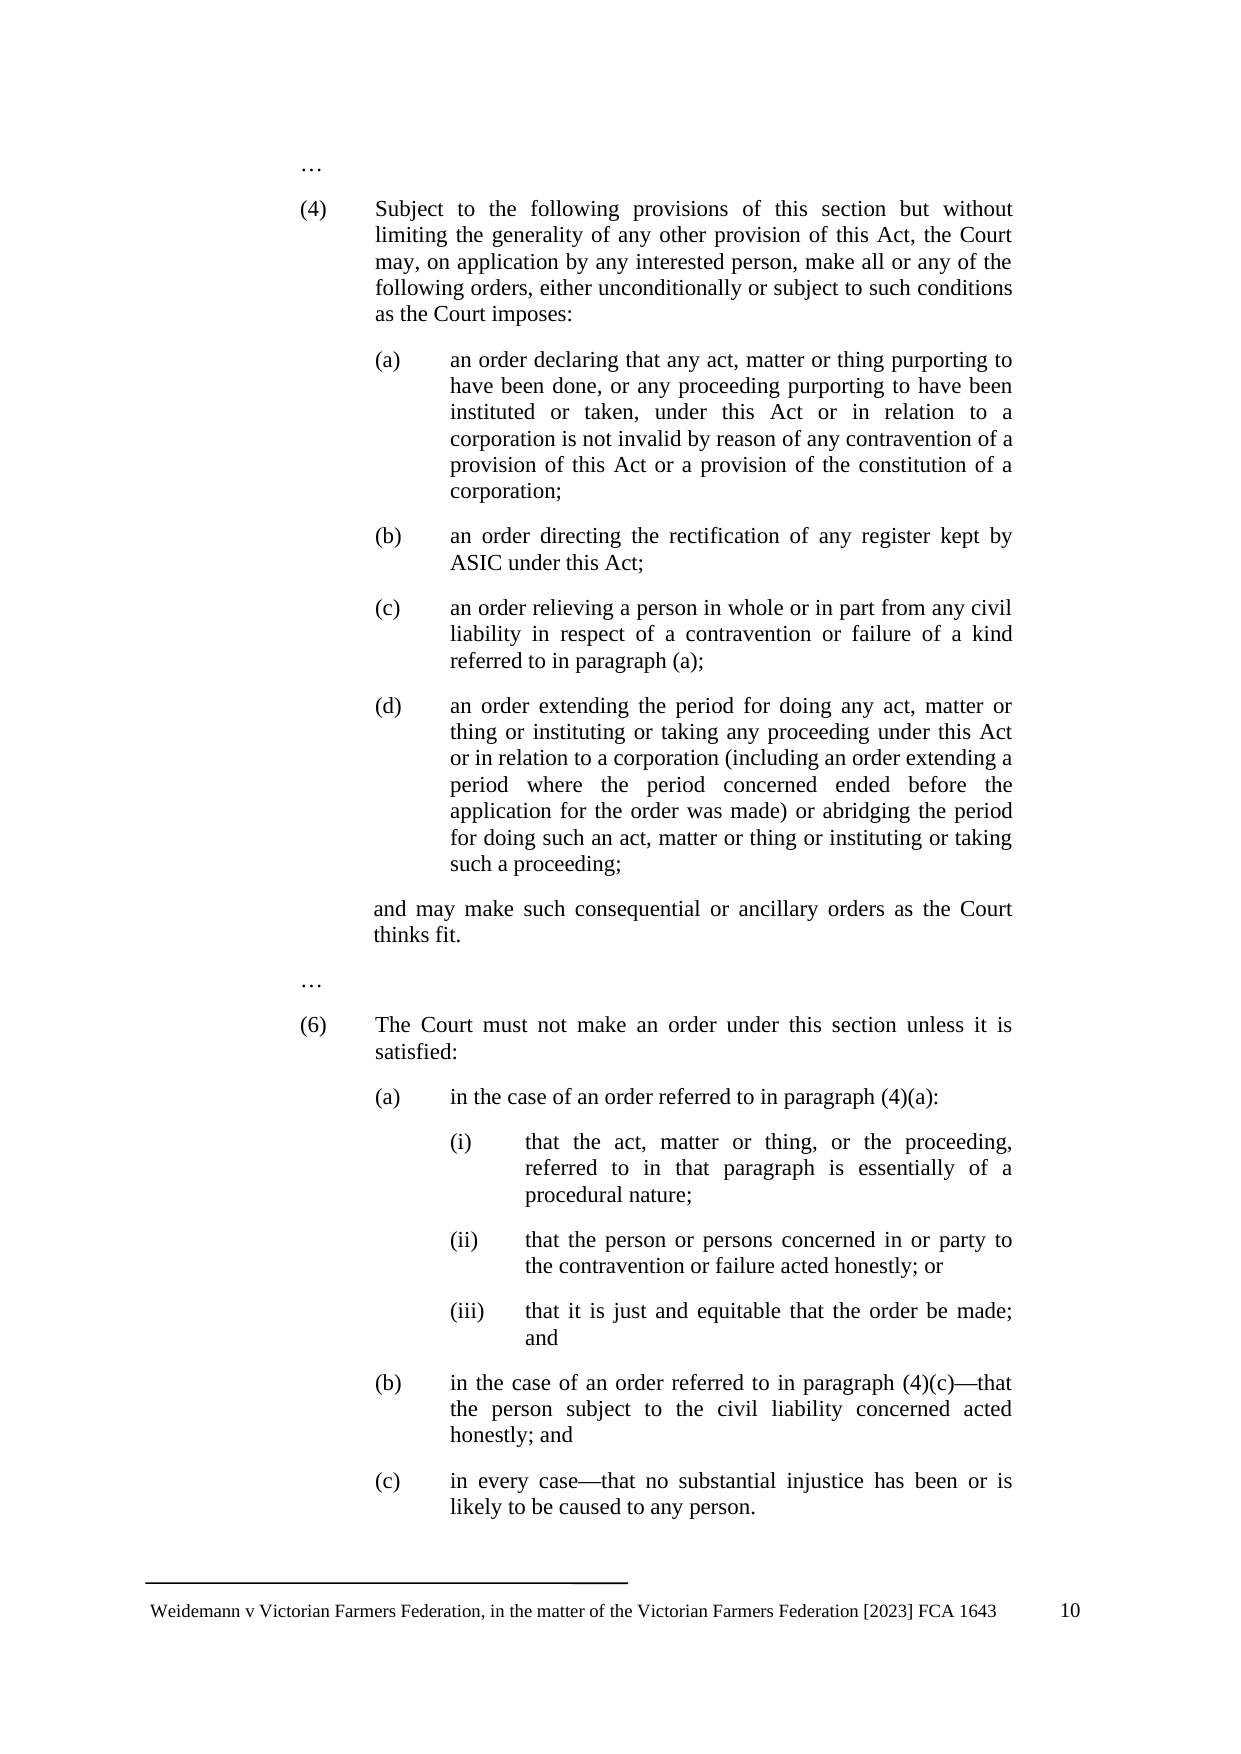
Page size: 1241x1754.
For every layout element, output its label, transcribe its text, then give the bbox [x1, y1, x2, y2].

text (c) an order relieving a person in whole or in part from any civil liability in respect of a contravention or failure of a kind referred to in paragraph (a); [375, 594, 1013, 673]
text (d) an order extending the period for doing any act, matter or thing or instituting or taking any proceeding under this Act or in relation to a corporation (including an order extending a period where the period concerned ended before the application for the order was made) or abridging the period for doing such an act, matter or thing or instituting or taking such a proceeding; [375, 692, 1013, 876]
text (b) an order directing the rectification of any register kept by ASIC under this Act; [375, 522, 1013, 575]
text (i) that the act, matter or thing, or the proceeding, referred to in that paragraph is essentially of a procedural nature; [450, 1128, 1013, 1207]
text … [300, 150, 1013, 176]
text (a) in the case of an order referred to in paragraph (4)(a): [375, 1083, 1013, 1109]
text … [300, 966, 1013, 993]
text (a) an order declaring that any act, matter or thing purporting to have been done, or any proceeding purporting to have been instituted or taken, under this Act or in relation to a corporation is not invalid by reason of any contravention of a provision of this Act or a provision of the constitution of a corporation; [375, 346, 1013, 504]
text (c) in every case—that no substantial injustice has been or is likely to be caused to any person. [375, 1467, 1013, 1519]
text (b) in the case of an order referred to in paragraph (4)(c)—that the person subject to the civil liability concerned acted honestly; and [375, 1369, 1013, 1448]
text (6) The Court must not make an order under this section unless it is satisfied: [300, 1012, 1013, 1064]
text (ii) that the person or persons concerned in or party to the contravention or failure acted honestly; or [450, 1226, 1013, 1279]
text (4) Subject to the following provisions of this section but without limiting the generality of any other provision of this Act, the Court may, on application by any interested person, make all or any of the following orders, either unconditionally or subject to such conditions as the Court imposes: [300, 195, 1013, 327]
text and may make such consequential or ancillary orders as the Court thinks fit. [373, 895, 1013, 948]
text (iii) that it is just and equitable that the order be made; and [450, 1297, 1013, 1350]
